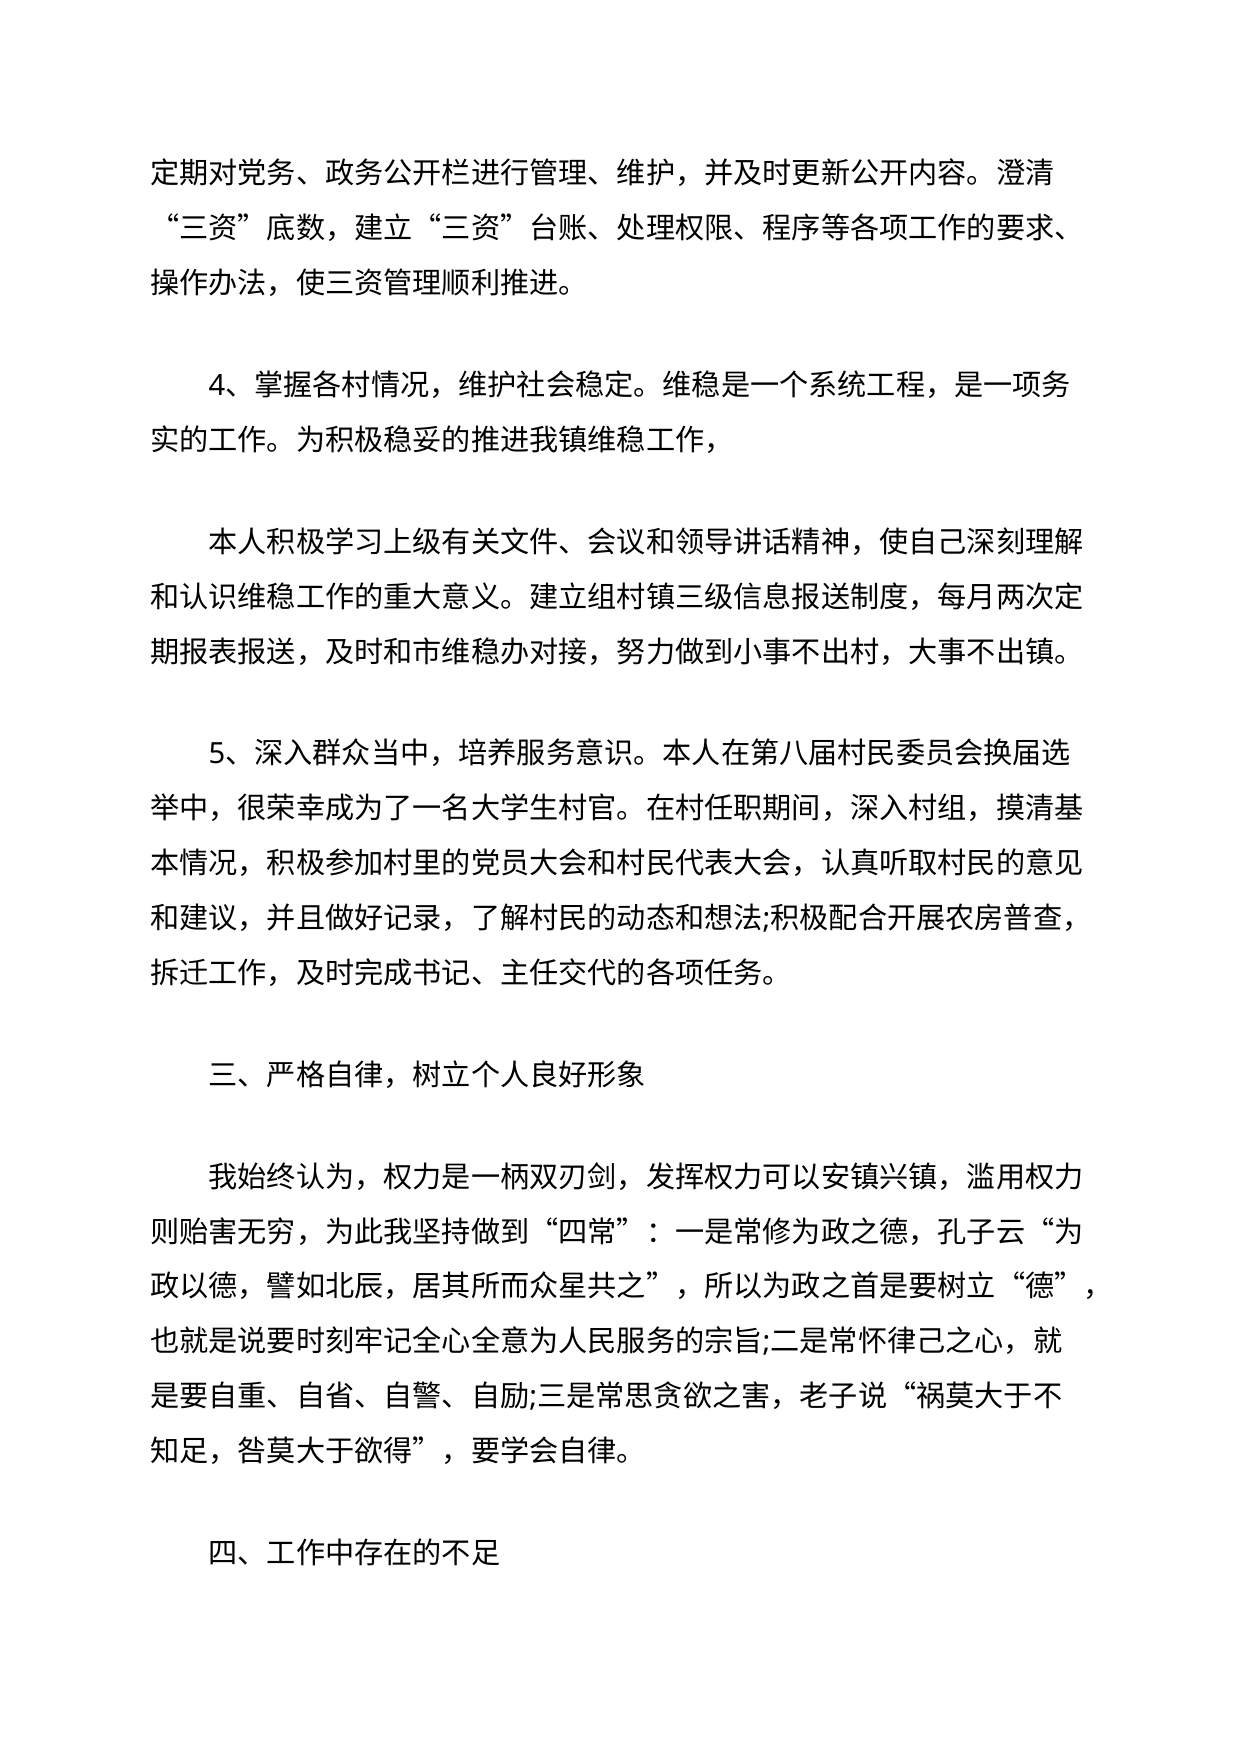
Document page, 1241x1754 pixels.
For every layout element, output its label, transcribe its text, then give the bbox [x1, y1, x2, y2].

text 四、工作中存在的不足 [150, 1530, 1090, 1572]
text 5、深入群众当中，培养服务意识。本人在第八届村民委员会换届选举中，很荣幸成为了一名大学生村官。在村任职期间，深入村组，摸清基本情况，积极参加村里的党员大会和村民代表大会，认真听取村民的意见和建议，并且做好记录，了解村民的动态和想法;积极配合开展农房普查，拆迁工作，及时完成书记、主任交代的各项任务。 [150, 730, 1090, 992]
text 我始终认为，权力是一柄双刃剑，发挥权力可以安镇兴镇，滥用权力则贻害无穷，为此我坚持做到“四常”：一是常修为政之德，孔子云“为政以德，譬如北辰，居其所而众星共之”，所以为政之首是要树立“德”，也就是说要时刻牢记全心全意为人民服务的宗旨;二是常怀律己之心，就是要自重、自省、自警、自励;三是常思贪欲之害，老子说“祸莫大于不知足，咎莫大于欲得”，要学会自律。 [150, 1153, 1090, 1470]
text 4、掌握各村情况，维护社会稳定。维稳是一个系统工程，是一项务实的工作。为积极稳妥的推进我镇维稳工作， [150, 362, 1090, 459]
text 本人积极学习上级有关文件、会议和领导讲话精神，使自己深刻理解和认识维稳工作的重大意义。建立组村镇三级信息报送制度，每月两次定期报表报送，及时和市维稳办对接，努力做到小事不出村，大事不出镇。 [150, 518, 1090, 670]
text 三、严格自律，树立个人良好形象 [150, 1051, 1090, 1094]
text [150, 150, 1090, 302]
